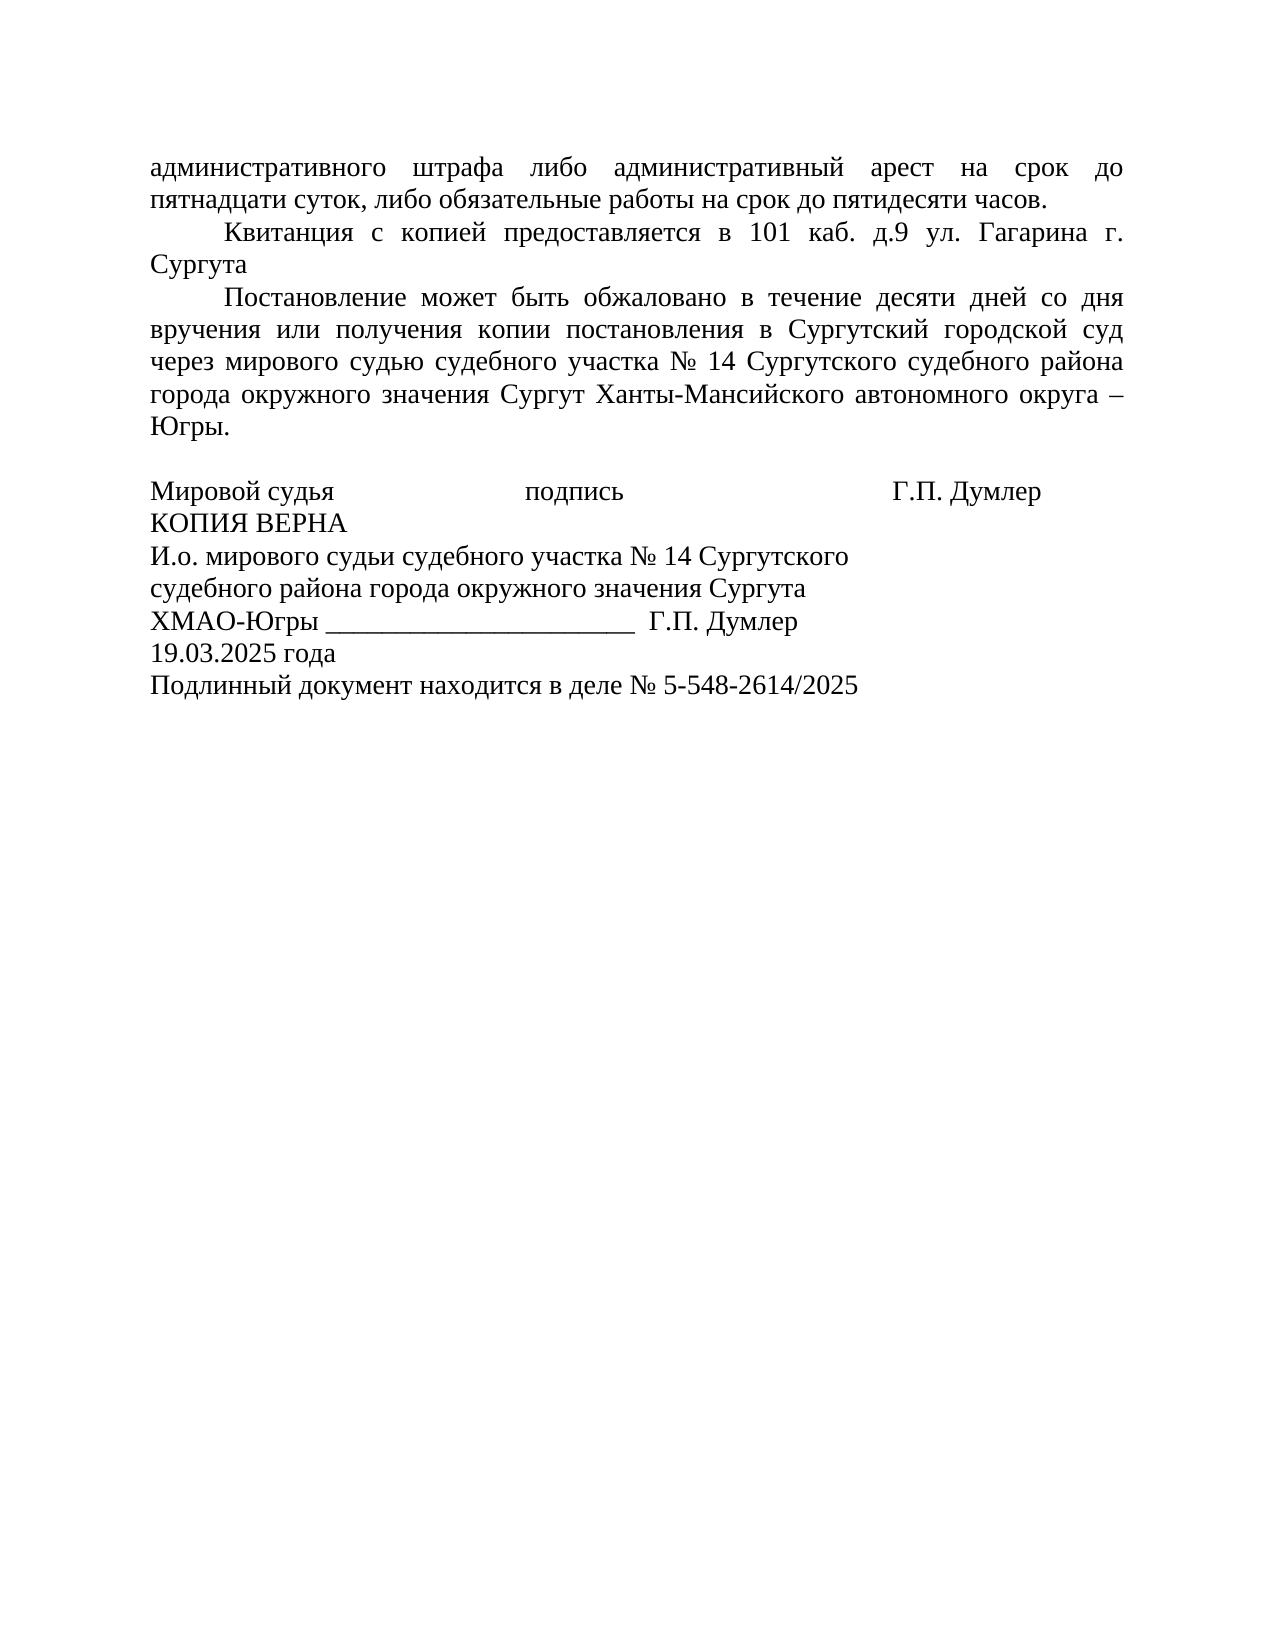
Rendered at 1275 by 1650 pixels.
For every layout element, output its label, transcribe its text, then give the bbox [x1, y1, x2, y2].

text судебного района города окружного значения Сургута [150, 571, 1125, 603]
text КОПИЯ ВЕРНА [150, 506, 1125, 539]
text Мировой судья подпись Г.П. Думлер [150, 474, 1125, 506]
text И.о. мирового судьи судебного участка № 14 Сургутского [150, 539, 1125, 571]
text Квитанция с копией предоставляется в 101 каб. д.9 ул. Гагарина г. Сургута [150, 215, 1125, 279]
text Постановление может быть обжаловано в течение десяти дней со дня вручения или получения копии постановления в Сургутский городской суд через мирового судью судебного участка № 14 Сургутского судебного района города окружного значения Сургут Ханты-Мансийского автономного округа – Югры. [150, 279, 1125, 442]
text 19.03.2025 года [150, 636, 1125, 668]
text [150, 150, 1125, 215]
text ХМАО-Югры ______________________ Г.П. Думлер [150, 603, 1125, 636]
text Подлинный документ находится в деле № 5-548-2614/2025 [150, 668, 1125, 701]
